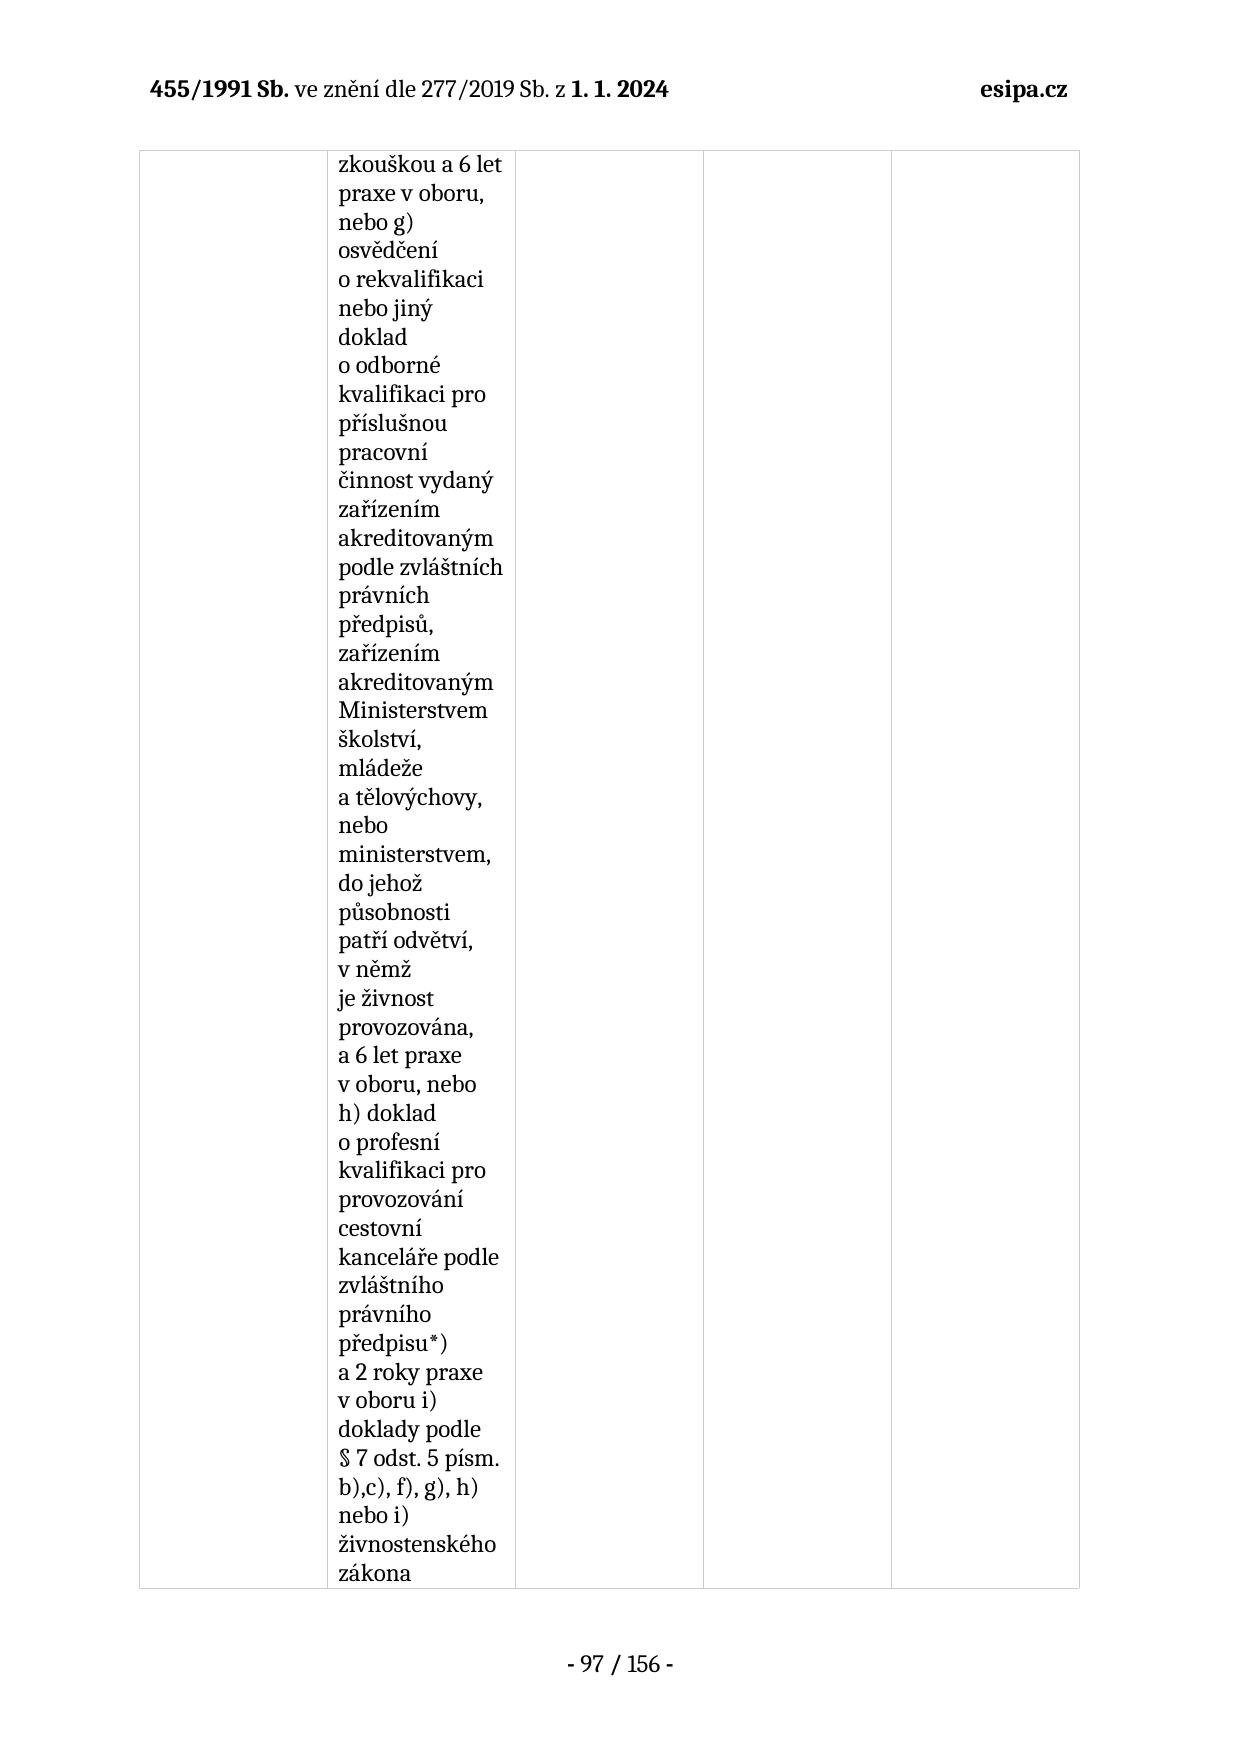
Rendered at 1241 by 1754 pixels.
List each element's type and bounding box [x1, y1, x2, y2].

table_cell [328, 151, 515, 1588]
table_cell [140, 151, 327, 1588]
table_cell [892, 151, 1079, 1588]
table_cell [516, 151, 703, 1588]
table_cell [704, 151, 891, 1588]
